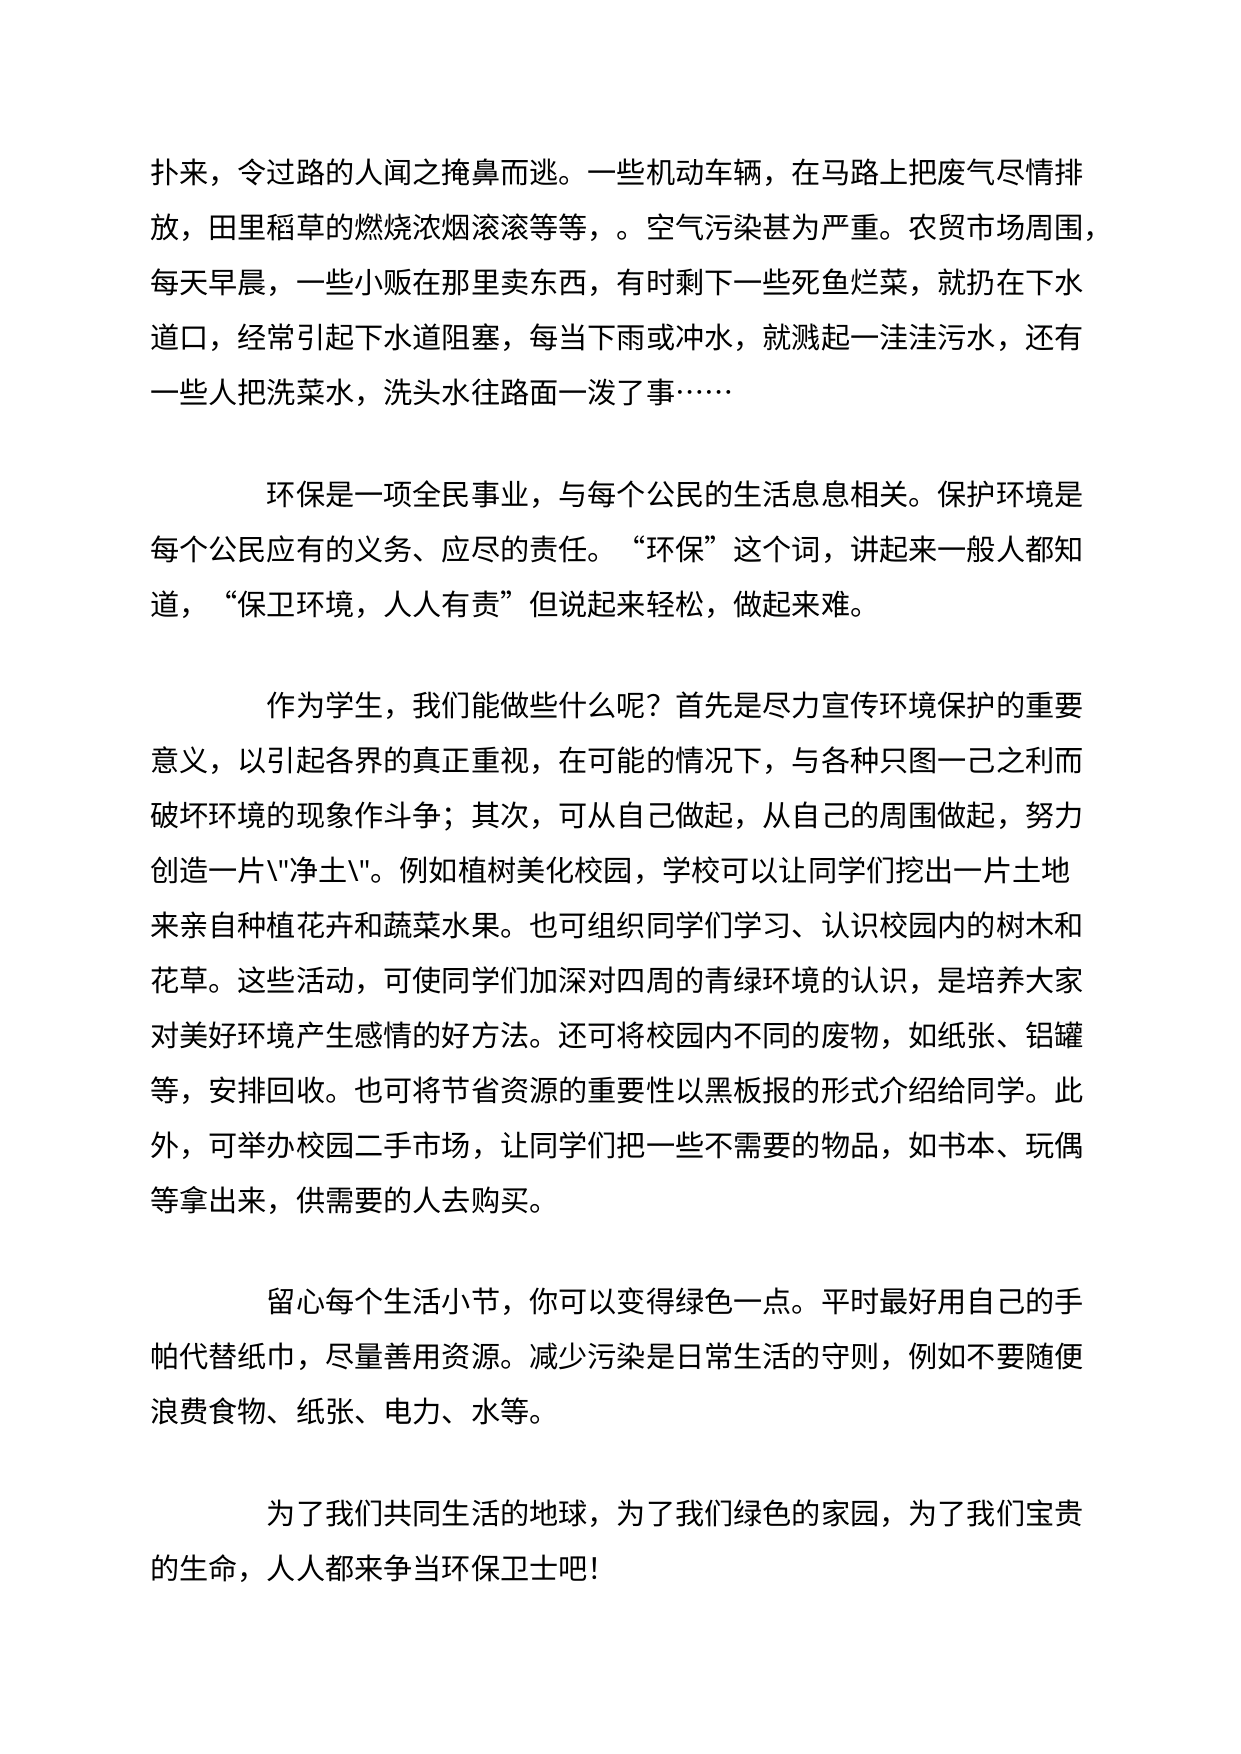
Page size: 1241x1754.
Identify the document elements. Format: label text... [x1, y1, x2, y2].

text 作为学生，我们能做些什么呢？首先是尽力宣传环境保护的重要意义，以引起各界的真正重视，在可能的情况下，与各种只图一己之利而破坏环境的现象作斗争；其次，可从自己做起，从自己的周围做起，努力创造一片\"净土\"。例如植树美化校园，学校可以让同学们挖出一片土地来亲自种植花卉和蔬菜水果。也可组织同学们学习、认识校园内的树木和花草。这些活动，可使同学们加深对四周的青绿环境的认识，是培养大家对美好环境产生感情的好方法。还可将校园内不同的废物，如纸张、铝罐等，安排回收。也可将节省资源的重要性以黑板报的形式介绍给同学。此外，可举办校园二手市场，让同学们把一些不需要的物品，如书本、玩偶等拿出来，供需要的人去购买。 [150, 683, 1090, 1219]
text 环保是一项全民事业，与每个公民的生活息息相关。保护环境是每个公民应有的义务、应尽的责任。“环保”这个词，讲起来一般人都知道，“保卫环境，人人有责”但说起来轻松，做起来难。 [150, 471, 1090, 623]
text 为了我们共同生活的地球，为了我们绿色的家园，为了我们宝贵的生命，人人都来争当环保卫士吧！ [150, 1490, 1090, 1588]
text 留心每个生活小节，你可以变得绿色一点。平时最好用自己的手帕代替纸巾，尽量善用资源。减少污染是日常生活的守则，例如不要随便浪费食物、纸张、电力、水等。 [150, 1279, 1090, 1431]
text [150, 150, 1090, 412]
